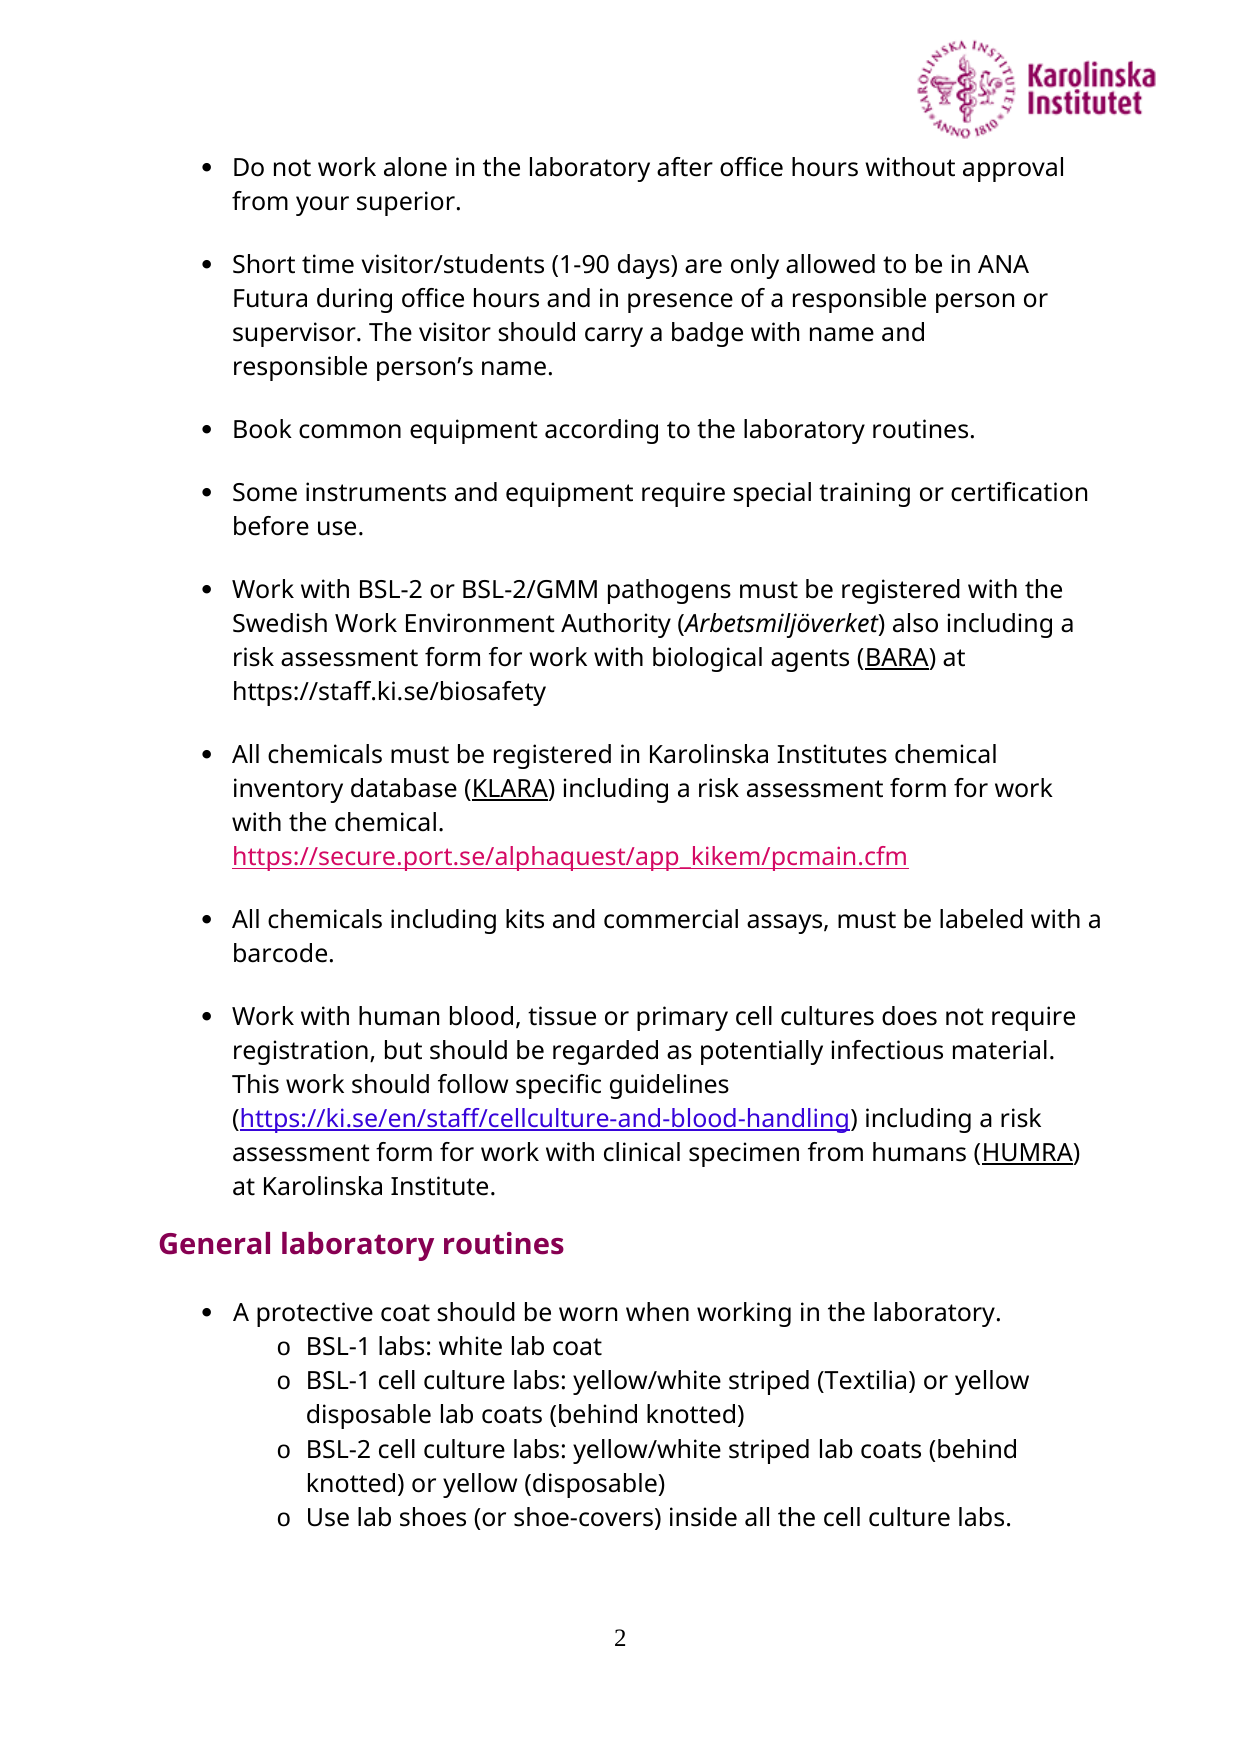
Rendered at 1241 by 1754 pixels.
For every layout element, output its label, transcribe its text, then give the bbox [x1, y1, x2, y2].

list BSL-1 labs: white lab coat [276, 1329, 1104, 1363]
list Some instruments and equipment require special training or certification before use. [202, 475, 1104, 572]
list Book common equipment according to the laboratory routines. [202, 412, 1104, 475]
picture [896, 30, 1179, 149]
list Do not work alone in the laboratory after office hours without approval from your superior. [202, 150, 1104, 247]
subtitle General laboratory routines [158, 1224, 1104, 1294]
list Short time visitor/students (1-90 days) are only allowed to be in ANA Futura during office hours and in presence of a responsible person or supervisor. The visitor should carry a badge with name and responsible person’s name. [202, 247, 1053, 412]
list Work with BSL-2 or BSL-2/GMM pathogens must be registered with the Swedish Work Environment Authority (Arbetsmiljöverket) also including a risk assessment form for work with biological agents (BARA) at https://staff.ki.se/biosafety [202, 572, 1104, 737]
list A protective coat should be worn when working in the laboratory. [202, 1294, 1104, 1329]
list All chemicals must be registered in Karolinska Institutes chemical inventory database (KLARA) including a risk assessment form for work with the chemical. https://secure.port.se/alphaquest/app_kikem/pcmain.cfm [202, 737, 1104, 902]
list All chemicals including kits and commercial assays, must be labeled with a barcode. [202, 902, 1104, 998]
list Work with human blood, tissue or primary cell cultures does not require registration, but should be regarded as potentially infectious material. This work should follow specific guidelines (https://ki.se/en/staff/cellculture-and-blood-handling) including a risk assessment form for work with clinical specimen from humans (HUMRA) at Karolinska Institute. [202, 998, 1104, 1203]
list BSL-2 cell culture labs: yellow/white striped lab coats (behind knotted) or yellow (disposable) [276, 1431, 1104, 1499]
list BSL-1 cell culture labs: yellow/white striped (Textilia) or yellow disposable lab coats (behind knotted) [276, 1363, 1104, 1431]
list Use lab shoes (or shoe-covers) inside all the cell culture labs. [276, 1499, 1104, 1534]
